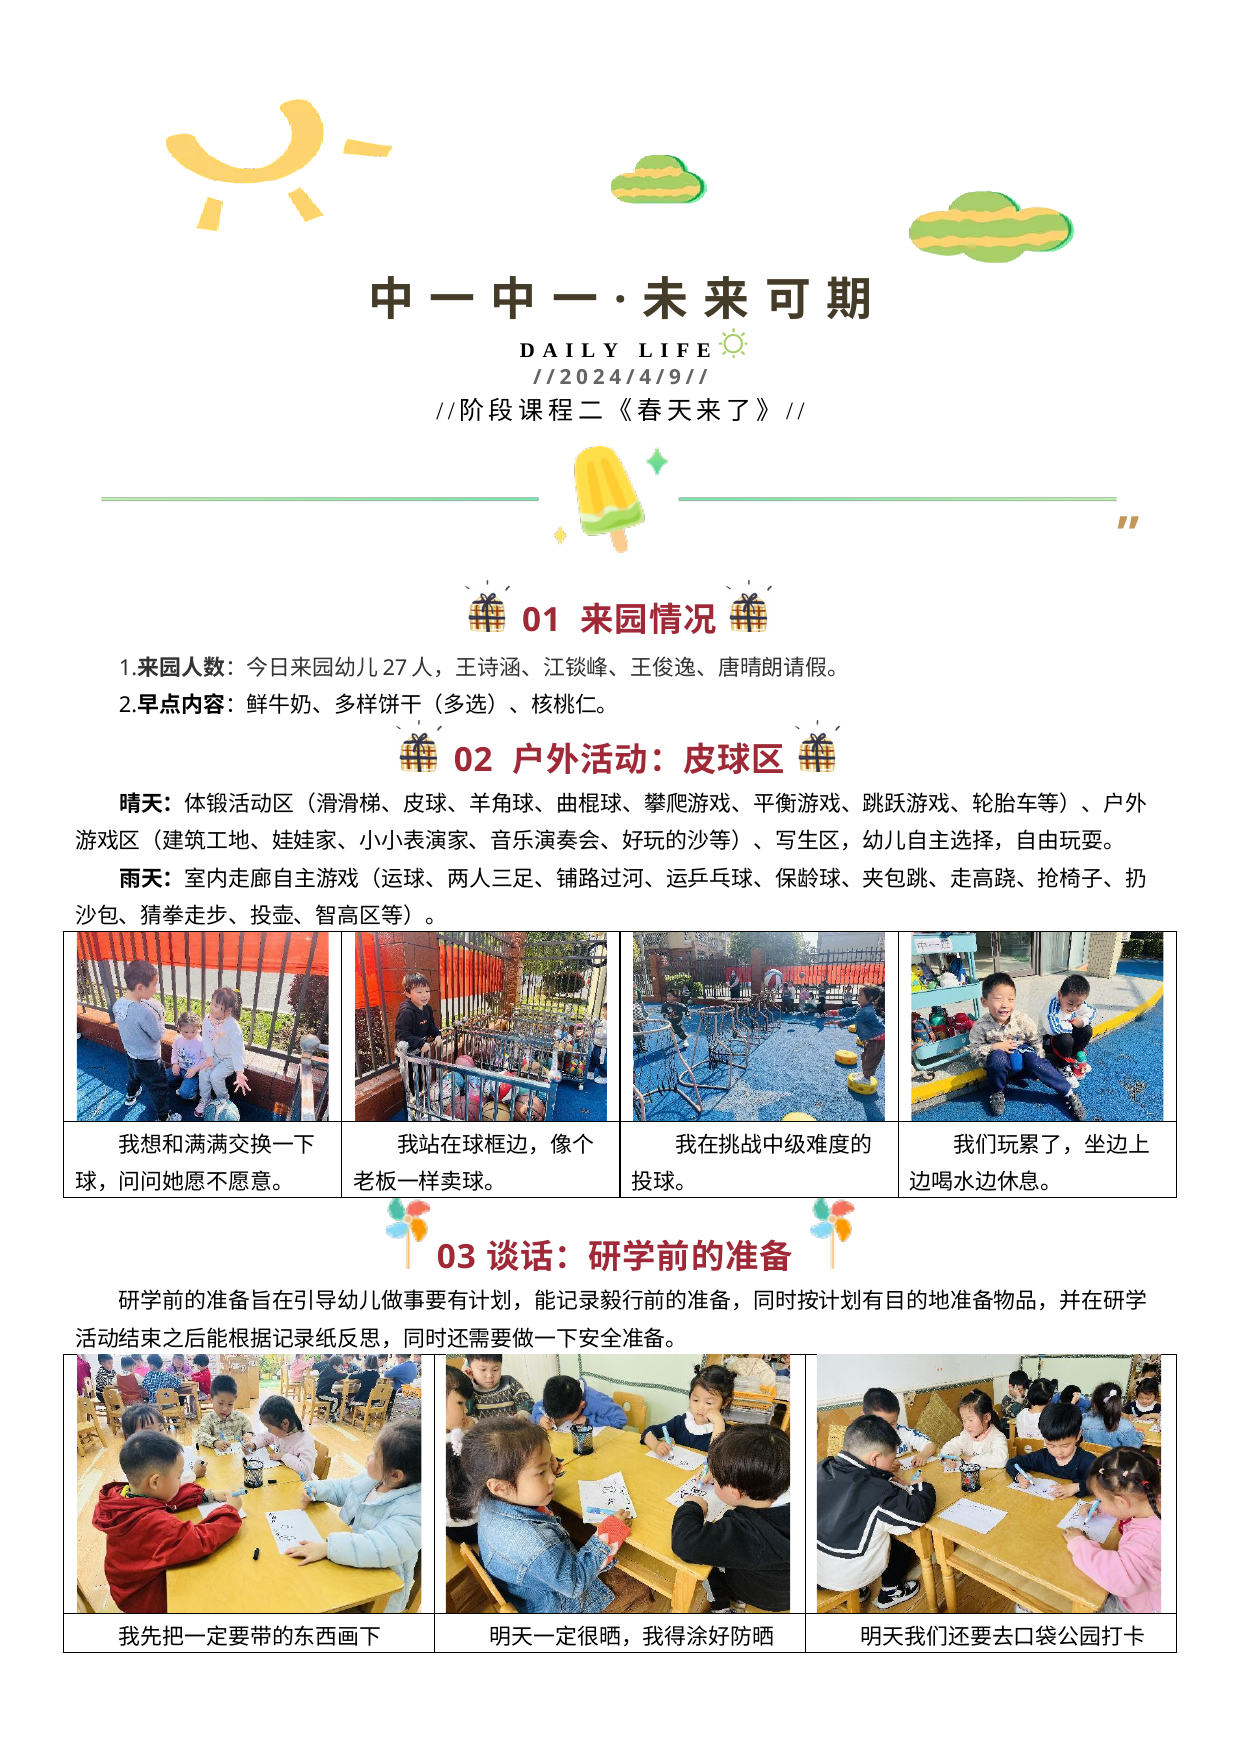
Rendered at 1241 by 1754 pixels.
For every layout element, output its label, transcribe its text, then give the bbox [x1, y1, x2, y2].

table_header [435, 1355, 445, 1613]
text 中一中一·未来可期 [75, 262, 1165, 329]
picture [810, 1198, 855, 1269]
table_header [422, 1355, 434, 1613]
picture [911, 932, 1164, 1121]
table_header [791, 1355, 805, 1613]
picture [718, 328, 748, 358]
table_cell 我们玩累了，坐边上边喝水边休息。 [899, 1122, 1176, 1197]
picture [633, 932, 885, 1121]
text //阶段课程二《春天来了》// [75, 391, 1165, 427]
table_header [899, 932, 911, 1121]
table_header [607, 932, 619, 1121]
table_header [329, 932, 341, 1121]
text 研学前的准备旨在引导幼儿做事要有计划，能记录毅行前的准备，同时按计划有目的地准备物品，并在研学活动结束之后能根据记录纸反思，同时还需要做一下安全准备。 [75, 1279, 1165, 1354]
picture [77, 1354, 422, 1613]
picture [725, 580, 777, 632]
picture [76, 932, 329, 1121]
picture [395, 720, 447, 772]
table_header [1164, 932, 1176, 1121]
table_header [342, 932, 355, 1121]
table_cell 明天一定很晒，我得涂好防晒霜再来。 [435, 1614, 805, 1652]
picture [445, 1354, 791, 1613]
table_header [64, 932, 76, 1121]
subtitle 1.来园人数：今日来园幼儿27人，王诗涵、江锬峰、王俊逸、唐晴朗请假。 [75, 645, 1165, 683]
picture [101, 446, 1117, 553]
table_header [885, 932, 898, 1121]
table_header [1162, 1355, 1176, 1613]
table_cell 我想和满满交换一下球，问问她愿不愿意。 [64, 1122, 341, 1197]
table_cell 我在挑战中级难度的投球。 [621, 1122, 898, 1197]
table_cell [64, 1614, 434, 1652]
text 03 谈话：研学前的准备 [75, 1198, 1165, 1279]
table_cell 我站在球框边，像个老板一样卖球。 [342, 1122, 619, 1197]
list 2.早点内容：鲜牛奶、多样饼干（多选）、核桃仁。 [75, 683, 1165, 720]
text 02 户外活动：皮球区 [75, 720, 1165, 781]
picture [794, 720, 845, 772]
text 01 来园情况 [75, 580, 1165, 641]
picture [385, 1198, 430, 1269]
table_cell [806, 1614, 1176, 1652]
text 雨天：室内走廊自主游戏（运球、两人三足、铺路过河、运乒乓球、保龄球、夹包跳、走高跷、抢椅子、扔沙包、猜拳走步、投壶、智高区等）。 [75, 856, 1165, 931]
picture [464, 580, 515, 632]
text  DAILY LIFE [75, 329, 1165, 362]
table_header [64, 1355, 77, 1613]
table_header [621, 932, 633, 1121]
text 晴天：体锻活动区（滑滑梯、皮球、羊角球、曲棍球、攀爬游戏、平衡游戏、跳跃游戏、轮胎车等）、户外游戏区（建筑工地、娃娃家、小小表演家、音乐演奏会、好玩的沙等）、写生区，幼儿自主选择，自由玩耍。 [75, 781, 1165, 856]
picture [166, 99, 1075, 263]
table_header [806, 1355, 816, 1613]
picture [355, 932, 607, 1121]
text //2024/4/9// [75, 362, 1165, 391]
picture [816, 1354, 1162, 1613]
